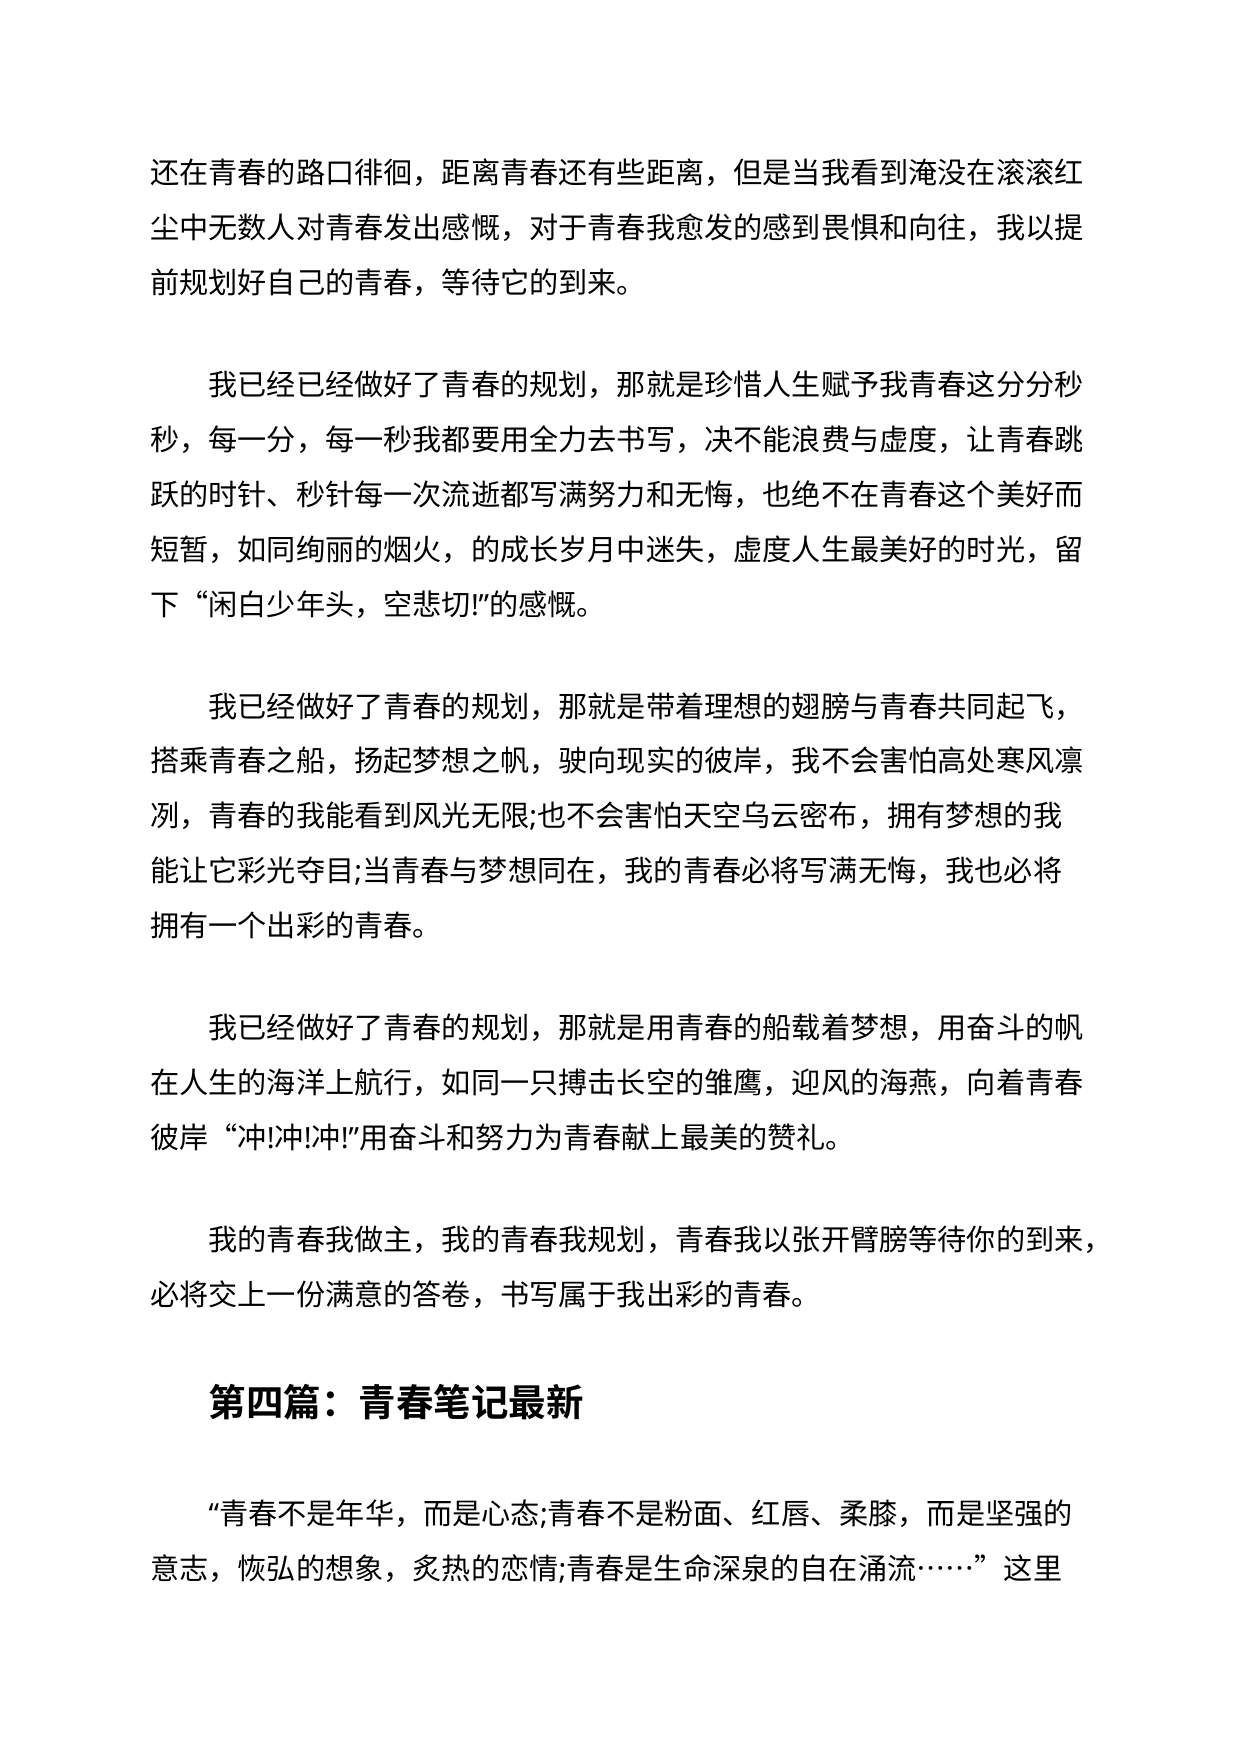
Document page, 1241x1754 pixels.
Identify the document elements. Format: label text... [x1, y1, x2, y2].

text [150, 150, 1090, 302]
text 我已经做好了青春的规划，那就是用青春的船载着梦想，用奋斗的帆在人生的海洋上航行，如同一只搏击长空的雏鹰，迎风的海燕，向着青春彼岸“冲!冲!冲!”用奋斗和努力为青春献上最美的赞礼。 [150, 1005, 1090, 1157]
text 我已经已经做好了青春的规划，那就是珍惜人生赋予我青春这分分秒秒，每一分，每一秒我都要用全力去书写，决不能浪费与虚度，让青春跳跃的时针、秒针每一次流逝都写满努力和无悔，也绝不在青春这个美好而短暂，如同绚丽的烟火，的成长岁月中迷失，虚度人生最美好的时光，留下“闲白少年头，空悲切!”的感慨。 [150, 362, 1090, 623]
text 第四篇：青春笔记最新 [150, 1373, 1090, 1427]
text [150, 1491, 1090, 1588]
text 我已经做好了青春的规划，那就是带着理想的翅膀与青春共同起飞，搭乘青春之船，扬起梦想之帆，驶向现实的彼岸，我不会害怕高处寒风凛冽，青春的我能看到风光无限;也不会害怕天空乌云密布，拥有梦想的我能让它彩光夺目;当青春与梦想同在，我的青春必将写满无悔，我也必将拥有一个出彩的青春。 [150, 683, 1090, 945]
text 我的青春我做主，我的青春我规划，青春我以张开臂膀等待你的到来，必将交上一份满意的答卷，书写属于我出彩的青春。 [150, 1216, 1090, 1314]
